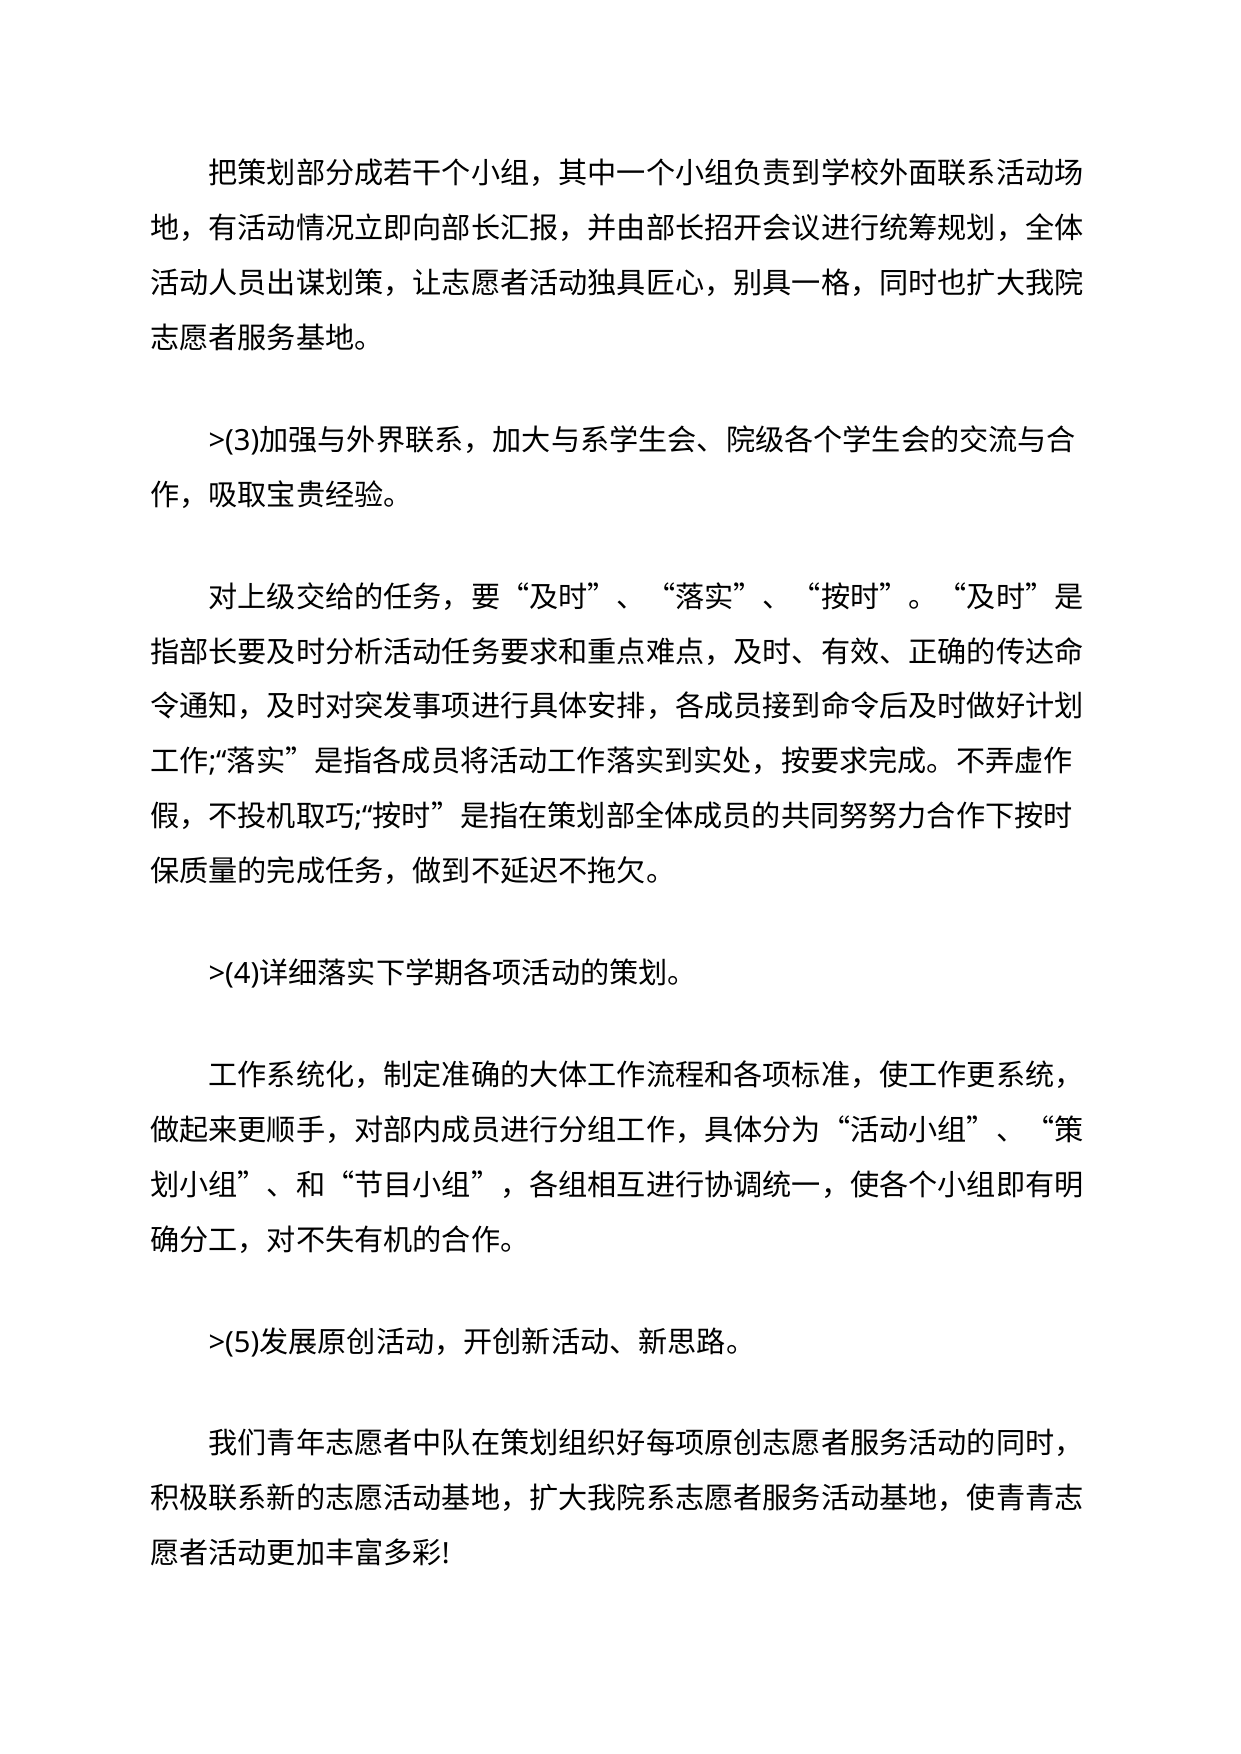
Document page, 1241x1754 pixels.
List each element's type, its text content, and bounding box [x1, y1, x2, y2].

text >(3)加强与外界联系，加大与系学生会、院级各个学生会的交流与合作，吸取宝贵经验。 [150, 416, 1090, 514]
text >(4)详细落实下学期各项活动的策划。 [150, 950, 1090, 992]
text 我们青年志愿者中队在策划组织好每项原创志愿者服务活动的同时，积极联系新的志愿活动基地，扩大我院系志愿者服务活动基地，使青青志愿者活动更加丰富多彩! [150, 1420, 1090, 1572]
text 把策划部分成若干个小组，其中一个小组负责到学校外面联系活动场地，有活动情况立即向部长汇报，并由部长招开会议进行统筹规划，全体活动人员出谋划策，让志愿者活动独具匠心，别具一格，同时也扩大我院志愿者服务基地。 [150, 150, 1090, 357]
text >(5)发展原创活动，开创新活动、新思路。 [150, 1318, 1090, 1361]
text 工作系统化，制定准确的大体工作流程和各项标准，使工作更系统，做起来更顺手，对部内成员进行分组工作，具体分为“活动小组”、“策划小组”、和“节目小组”，各组相互进行协调统一，使各个小组即有明确分工，对不失有机的合作。 [150, 1052, 1090, 1259]
text 对上级交给的任务，要“及时”、“落实”、“按时”。“及时”是指部长要及时分析活动任务要求和重点难点，及时、有效、正确的传达命令通知，及时对突发事项进行具体安排，各成员接到命令后及时做好计划工作;“落实”是指各成员将活动工作落实到实处，按要求完成。不弄虚作假，不投机取巧;“按时”是指在策划部全体成员的共同努努力合作下按时保质量的完成任务，做到不延迟不拖欠。 [150, 573, 1090, 890]
